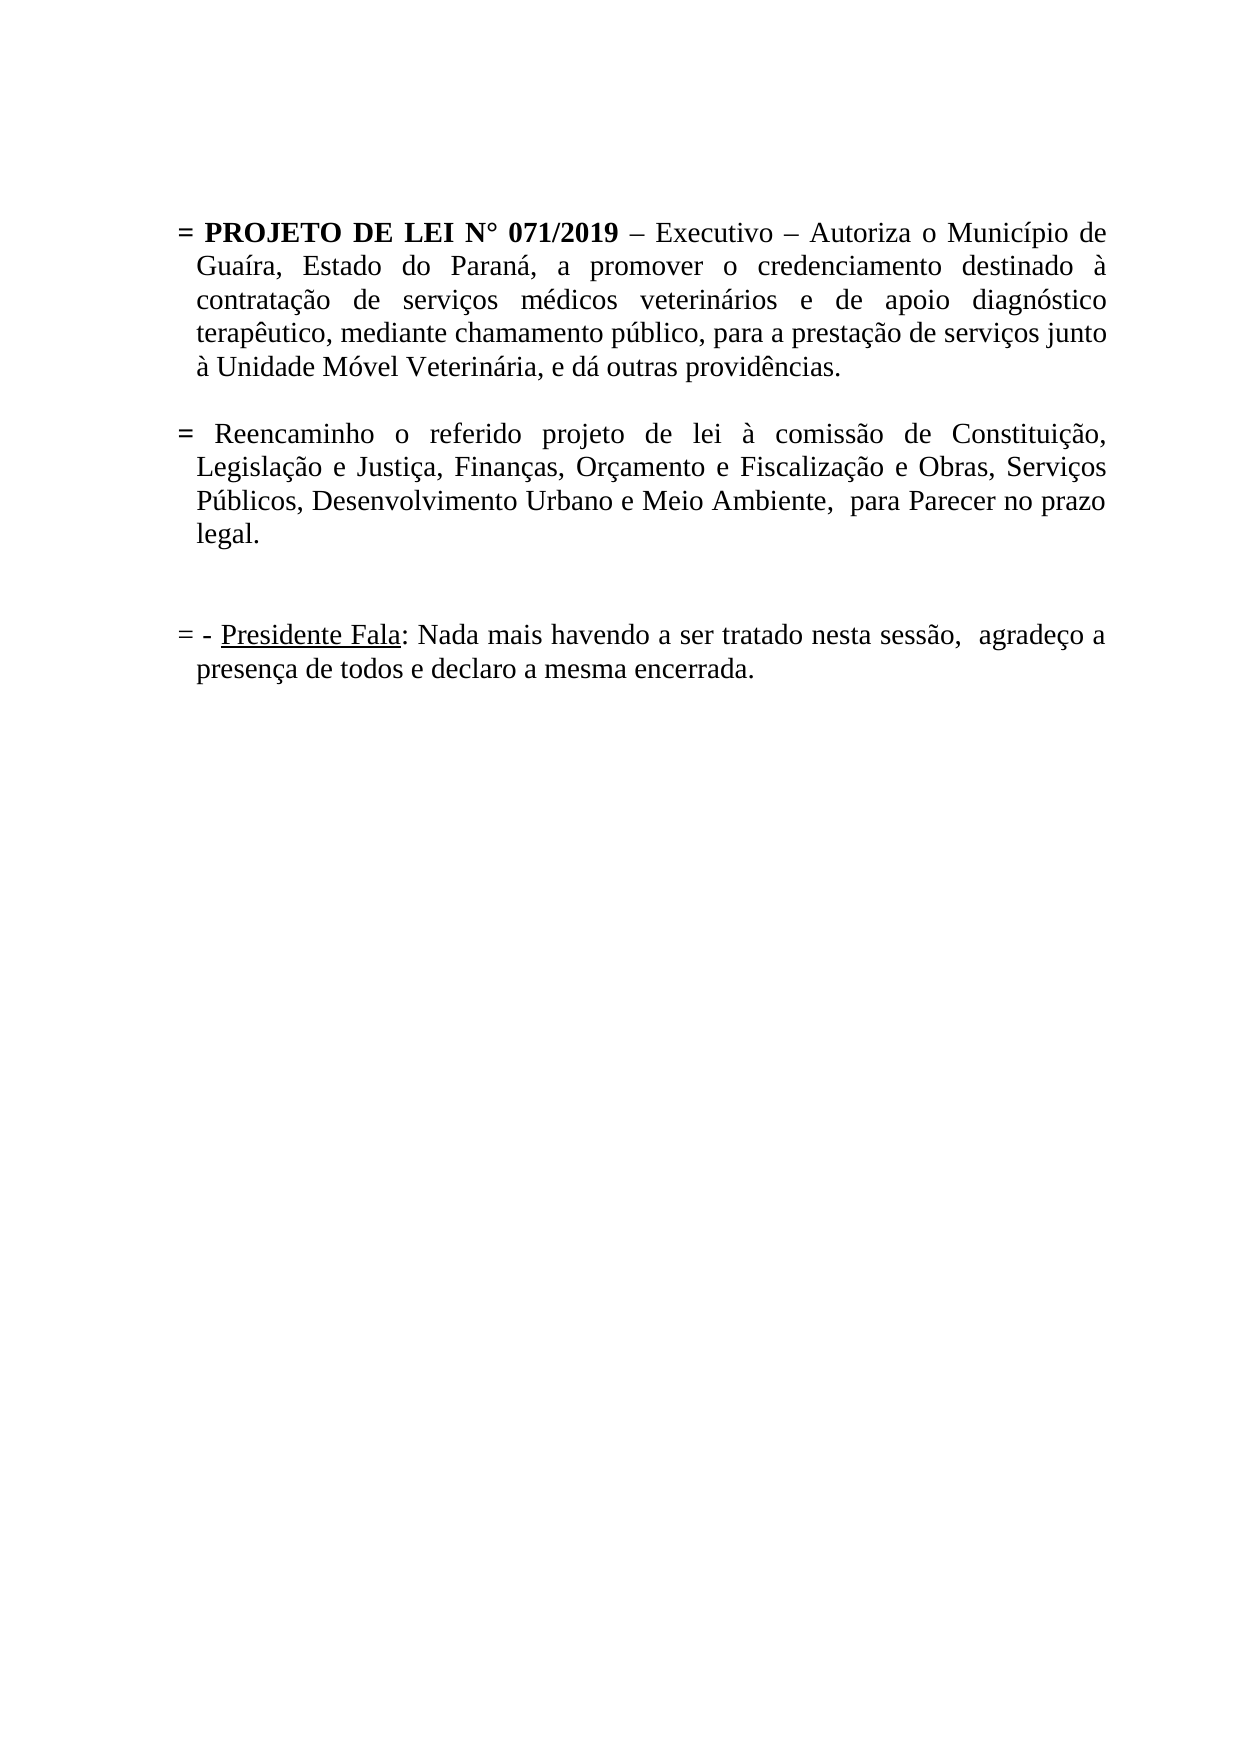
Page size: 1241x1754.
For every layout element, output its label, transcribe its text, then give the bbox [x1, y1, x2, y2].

text = Reencaminho o referido projeto de lei à comissão de Constituição, Legislação e Justiça, Finanças, Orçamento e Fiscalização e Obras, Serviços Públicos, Desenvolvimento Urbano e Meio Ambiente, para Parecer no prazo legal. [177, 416, 1107, 550]
text = - Presidente Fala: Nada mais havendo a ser tratado nesta sessão, agradeço a presença de todos e declaro a mesma encerrada. [177, 617, 1107, 684]
text = PROJETO DE LEI N° 071/2019 – Executivo – Autoriza o Município de Guaíra, Estado do Paraná, a promover o credenciamento destinado à contratação de serviços médicos veterinários e de apoio diagnóstico terapêutico, mediante chamamento público, para a prestação de serviços junto à Unidade Móvel Veterinária, e dá outras providências. [177, 215, 1107, 382]
